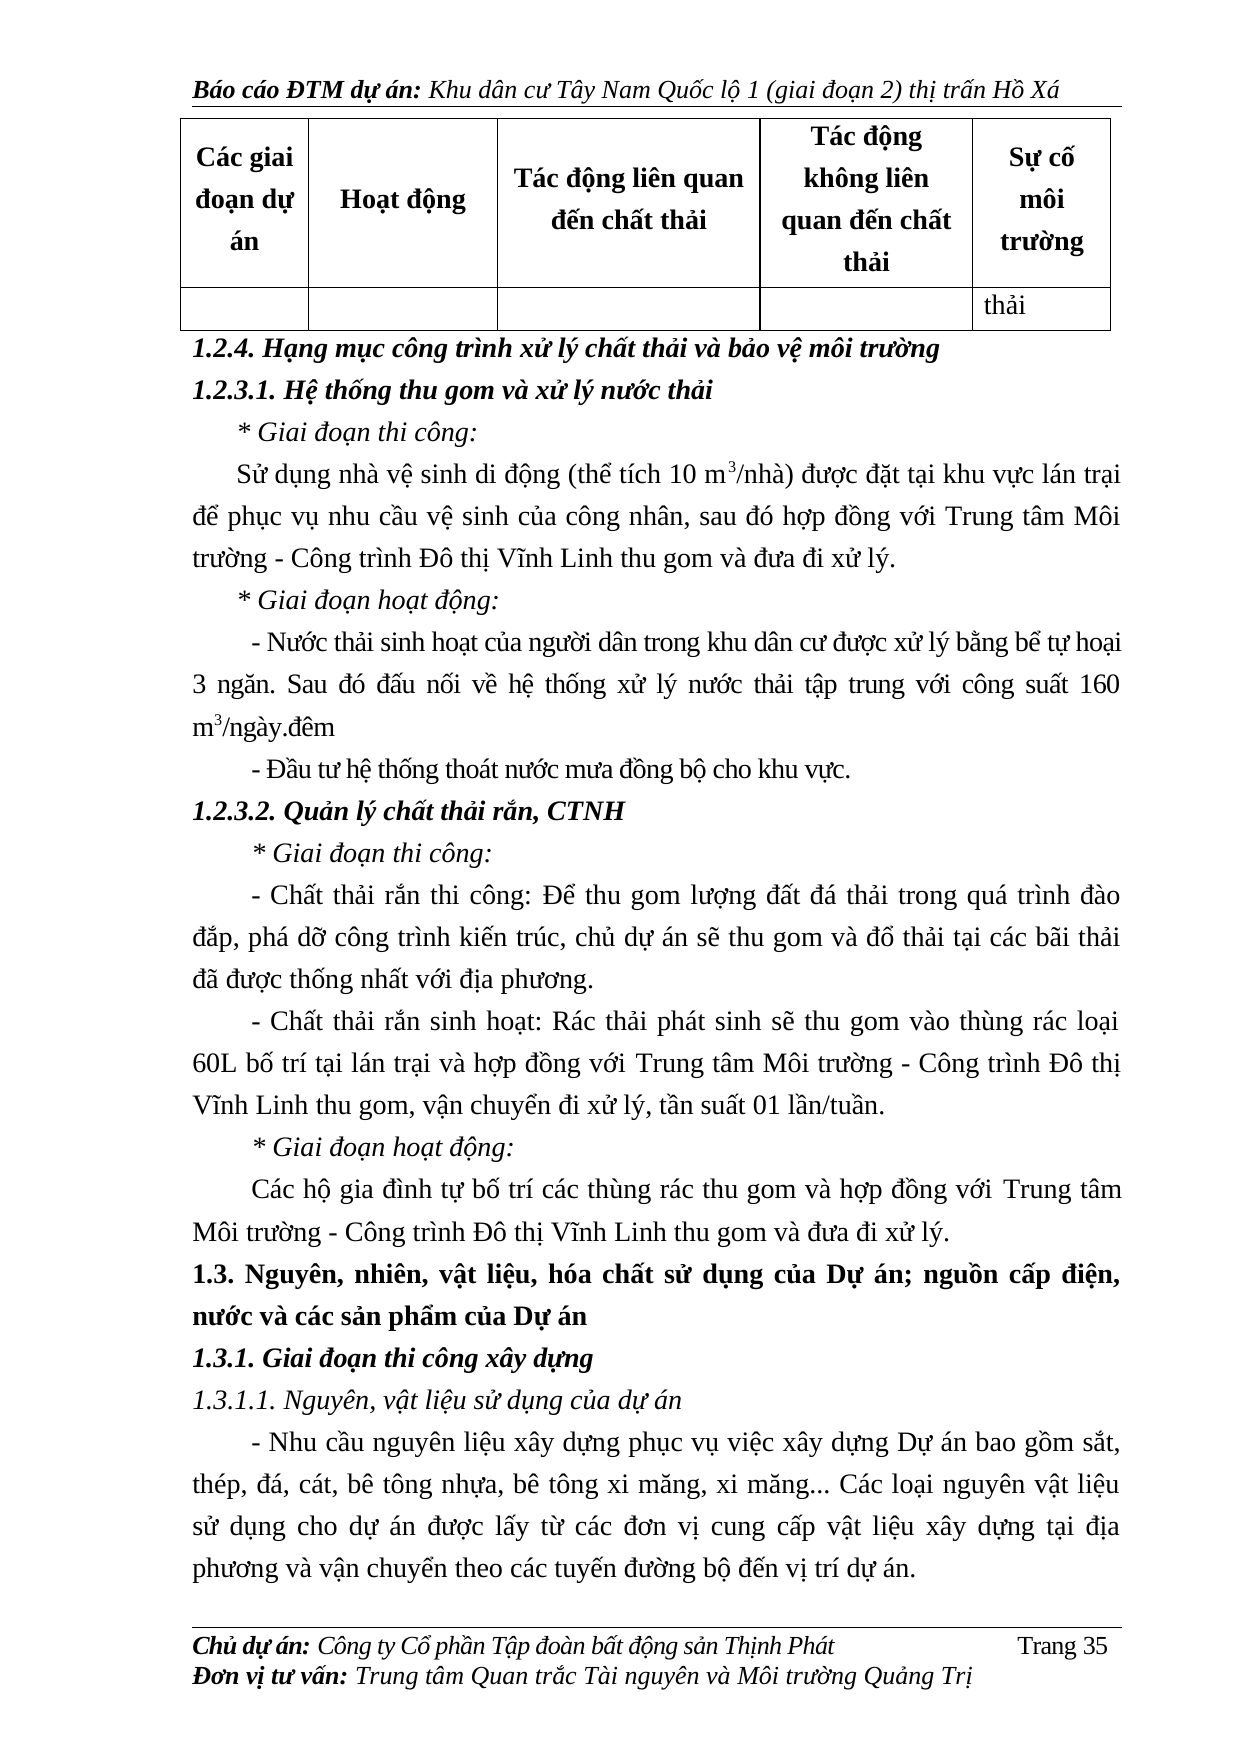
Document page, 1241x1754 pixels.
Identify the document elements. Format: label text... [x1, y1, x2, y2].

text - Chất thải rắn thi công: Để thu gom lượng đất đá thải trong quá trình đào đắp, phá dỡ công trình kiến trúc, chủ dự án sẽ thu gom và đổ thải tại các bãi thải đã được thống nhất với địa phương. [192, 878, 1122, 994]
subtitle 1.3. Nguyên, nhiên, vật liệu, hóa chất sử dụng của Dự án; nguồn cấp điện, nước và các sản phẩm của Dự án [192, 1257, 1122, 1331]
text 1.2.4. Hạng mục công trình xử lý chất thải và bảo vệ môi trường [192, 331, 1122, 363]
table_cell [498, 288, 759, 330]
text Sử dụng nhà vệ sinh di động (thể tích 10 m3/nhà) được đặt tại khu vực lán trại để phục vụ nhu cầu vệ sinh của công nhân, sau đó hợp đồng với Trung tâm Môi trường - Công trình Đô thị Vĩnh Linh thu gom và đưa đi xử lý. [192, 457, 1122, 574]
table_header Tác động không liên quan đến chất thải [761, 119, 972, 287]
text * Giai đoạn hoạt động: [192, 1130, 1122, 1163]
text - Nước thải sinh hoạt của người dân trong khu dân cư được xử lý bằng bể tự hoại 3 ngăn. Sau đó đấu nối về hệ thống xử lý nước thải tập trung với công suất 160 m3/ngày.đêm [192, 625, 1122, 742]
text 1.3.1.1. Nguyên, vật liệu sử dụng của dự án [192, 1383, 1122, 1415]
subtitle 1.2.3.1. Hệ thống thu gom và xử lý nước thải [192, 373, 1122, 405]
text * Giai đoạn thi công: [192, 836, 1122, 868]
text * Giai đoạn thi công: [192, 415, 1122, 447]
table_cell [973, 288, 1110, 330]
table_cell [761, 288, 972, 330]
text Các hộ gia đình tự bố trí các thùng rác thu gom và hợp đồng với Trung tâm Môi trường - Công trình Đô thị Vĩnh Linh thu gom và đưa đi xử lý. [192, 1172, 1122, 1247]
text - Chất thải rắn sinh hoạt: Rác thải phát sinh sẽ thu gom vào thùng rác loại 60L bố trí tại lán trại và hợp đồng với Trung tâm Môi trường - Công trình Đô thị Vĩnh Linh thu gom, vận chuyển đi xử lý, tần suất 01 lần/tuần. [192, 1004, 1122, 1121]
subtitle 1.2.3.2. Quản lý chất thải rắn, CTNH [192, 794, 1122, 826]
table_header Tác động liên quan đến chất thải [498, 119, 759, 287]
table_header Sự cố môi trường [973, 119, 1110, 287]
table_header Các giai đoạn dự án [181, 119, 308, 287]
text * Giai đoạn hoạt động: [192, 583, 1122, 616]
subtitle 1.3.1. Giai đoạn thi công xây dựng [192, 1341, 1117, 1373]
text - Nhu cầu nguyên liệu xây dựng phục vụ việc xây dựng Dự án bao gồm sắt, thép, đá, cát, bê tông nhựa, bê tông xi măng, xi măng... Các loại nguyên vật liệu sử dụng cho dự án được lấy từ các đơn vị cung cấp vật liệu xây dựng tại địa phương và vận chuyển theo các tuyến đường bộ đến vị trí dự án. [192, 1425, 1122, 1584]
text - Đầu tư hệ thống thoát nước mưa đồng bộ cho khu vực. [192, 752, 1122, 784]
table_header Hoạt động [309, 119, 497, 287]
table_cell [309, 288, 497, 330]
